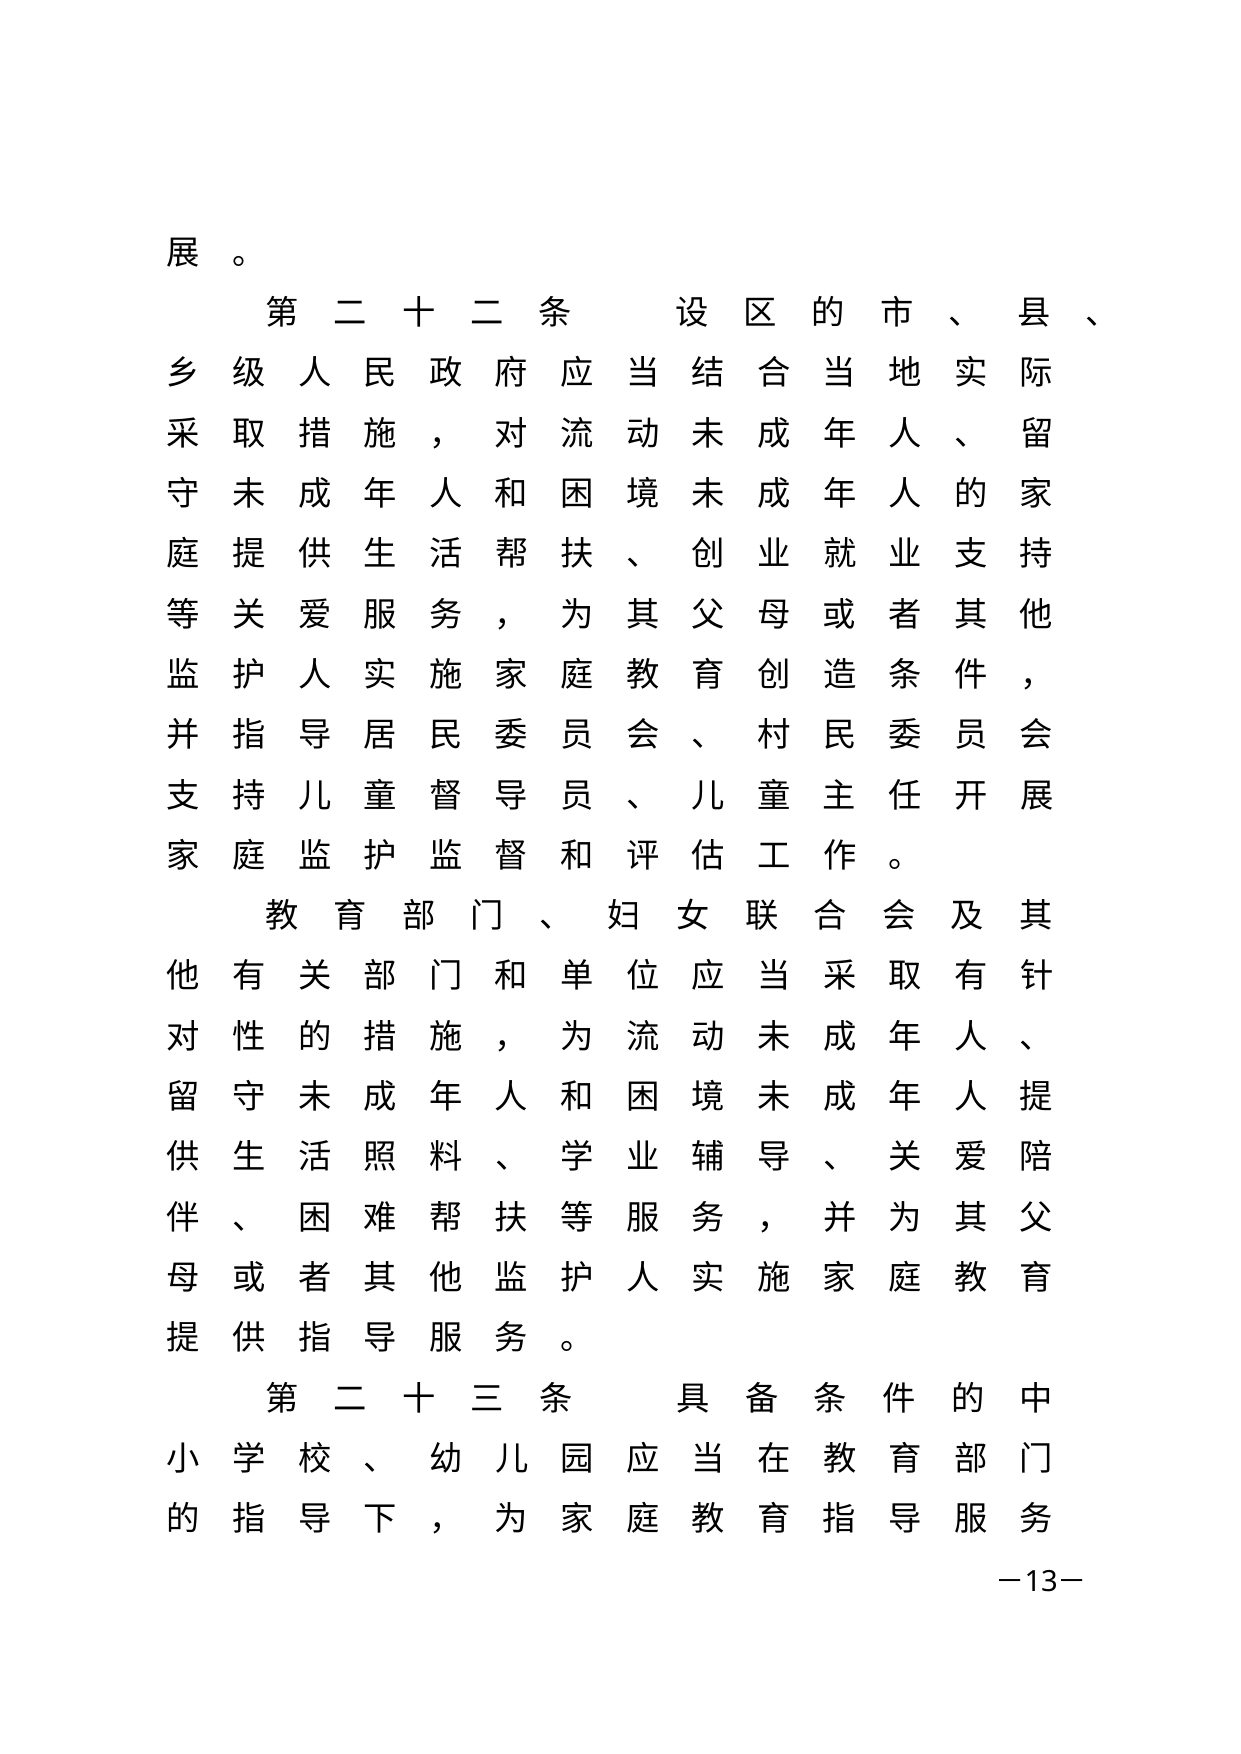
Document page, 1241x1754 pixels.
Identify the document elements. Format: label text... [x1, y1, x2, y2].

text 第二十三条 具备条件的中小学校、幼儿园应当在教育部门的指导下，为家庭教育指导服务站点开展公益性家庭教育指导服务活动提供支持。 [167, 1365, 1085, 1546]
text 教育部门、妇女联合会及其他有关部门和单位应当采取有针对性的措施，为流动未成年人、留守未成年人和困境未成年人提供生活照料、学业辅导、关爱陪伴、困难帮扶等服务，并为其父母或者其他监护人实施家庭教育提供指导服务。 [167, 883, 1085, 1365]
text 第二十二条 设区的市、县、乡级人民政府应当结合当地实际采取措施，对流动未成年人、留守未成年人和困境未成年人的家庭提供生活帮扶、创业就业支持等关爱服务，为其父母或者其他监护人实施家庭教育创造条件，并指导居民委员会、村民委员会支持儿童督导员、儿童主任开展家庭监护监督和评估工作。 [167, 280, 1085, 883]
text 第二十一条 各级人民政府应当促进乡村和城市家庭教育互联互助，丰富乡村家庭教育形式，构建城乡社区家庭教育沟通交流机制，推动城乡家庭教育均衡发展。 [167, 219, 1085, 280]
